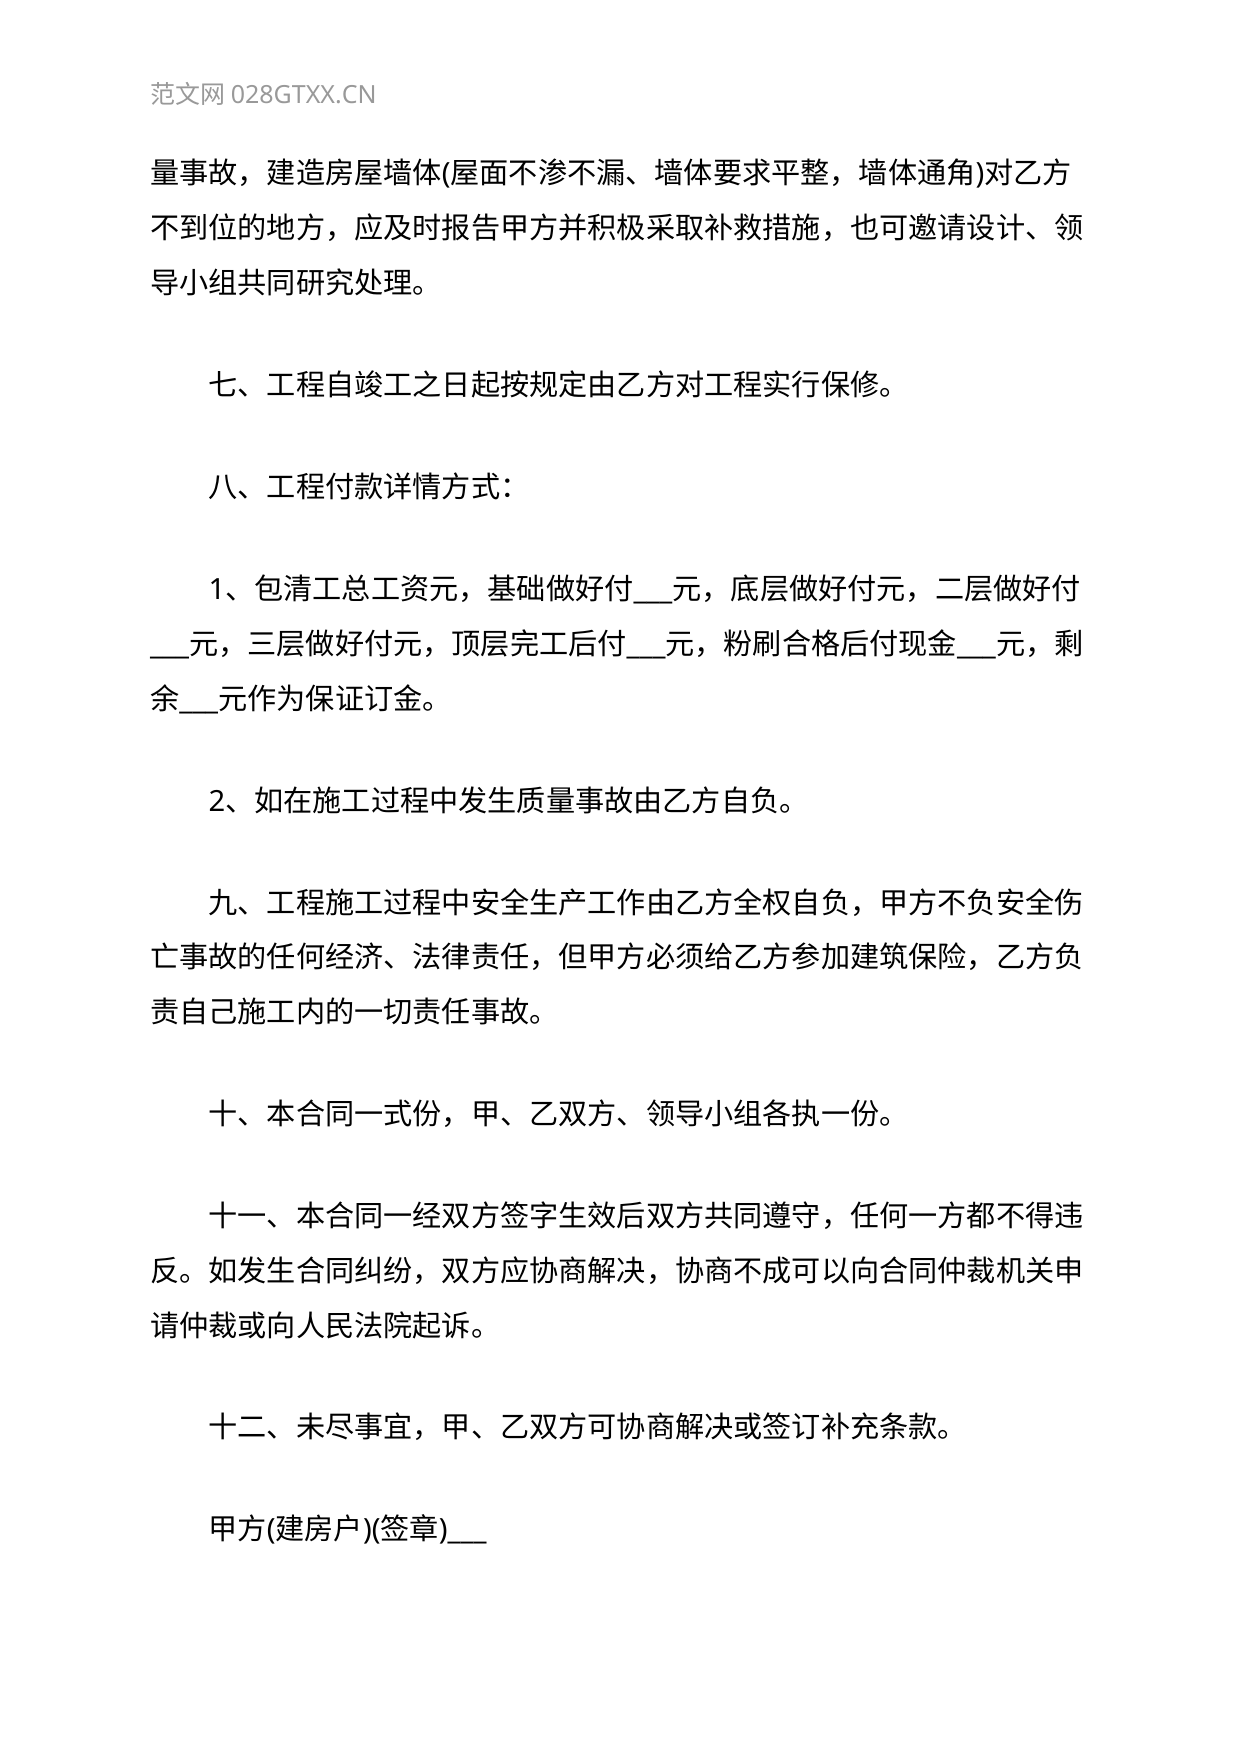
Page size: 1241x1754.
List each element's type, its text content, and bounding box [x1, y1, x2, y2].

text 十二、未尽事宜，甲、乙双方可协商解决或签订补充条款。 [150, 1404, 1090, 1446]
text 甲方(建房户)(签章)___ [150, 1506, 1090, 1548]
text 十、本合同一式份，甲、乙双方、领导小组各执一份。 [150, 1091, 1090, 1133]
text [150, 150, 1090, 302]
text 1、包清工总工资元，基础做好付___元，底层做好付元，二层做好付___元，三层做好付元，顶层完工后付___元，粉刷合格后付现金___元，剩余___元作为保证订金。 [150, 565, 1090, 718]
text 八、工程付款详情方式： [150, 463, 1090, 506]
text 十一、本合同一经双方签字生效后双方共同遵守，任何一方都不得违反。如发生合同纠纷，双方应协商解决，协商不成可以向合同仲裁机关申请仲裁或向人民法院起诉。 [150, 1192, 1090, 1344]
text 九、工程施工过程中安全生产工作由乙方全权自负，甲方不负安全伤亡事故的任何经济、法律责任，但甲方必须给乙方参加建筑保险，乙方负责自己施工内的一切责任事故。 [150, 879, 1090, 1031]
text 七、工程自竣工之日起按规定由乙方对工程实行保修。 [150, 362, 1090, 404]
text 2、如在施工过程中发生质量事故由乙方自负。 [150, 777, 1090, 819]
